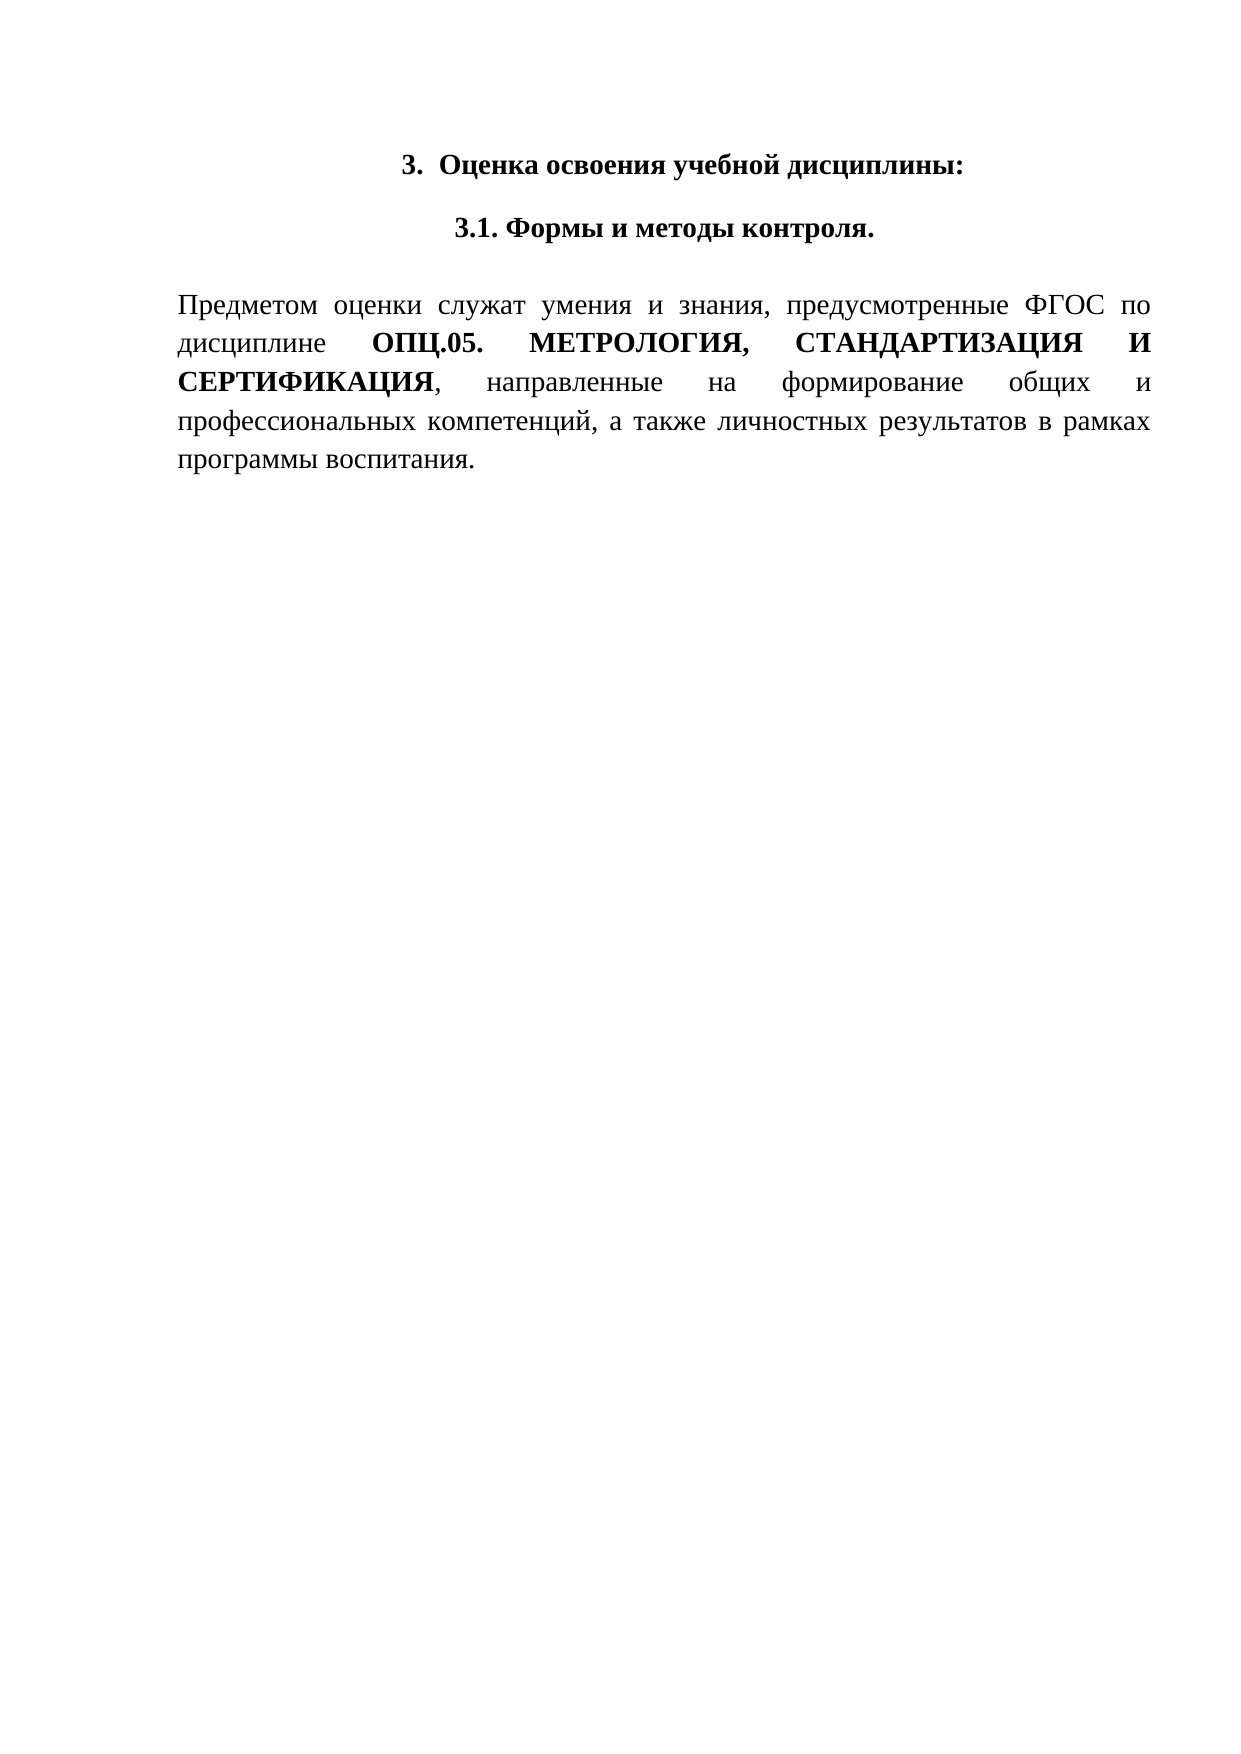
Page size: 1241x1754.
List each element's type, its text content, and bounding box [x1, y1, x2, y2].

subtitle Оценка освоения учебной дисциплины: [214, 147, 1152, 181]
text Предметом оценки служат умения и знания, предусмотренные ФГОС по дисциплине ОПЦ.05. МЕТРОЛОГИЯ, СТАНДАРТИЗАЦИЯ И СЕРТИФИКАЦИЯ, направленные на формирование общих и профессиональных компетенций, а также личностных результатов в рамках программы воспитания. [177, 287, 1152, 475]
subtitle 3.1. Формы и методы контроля. [177, 210, 1152, 243]
